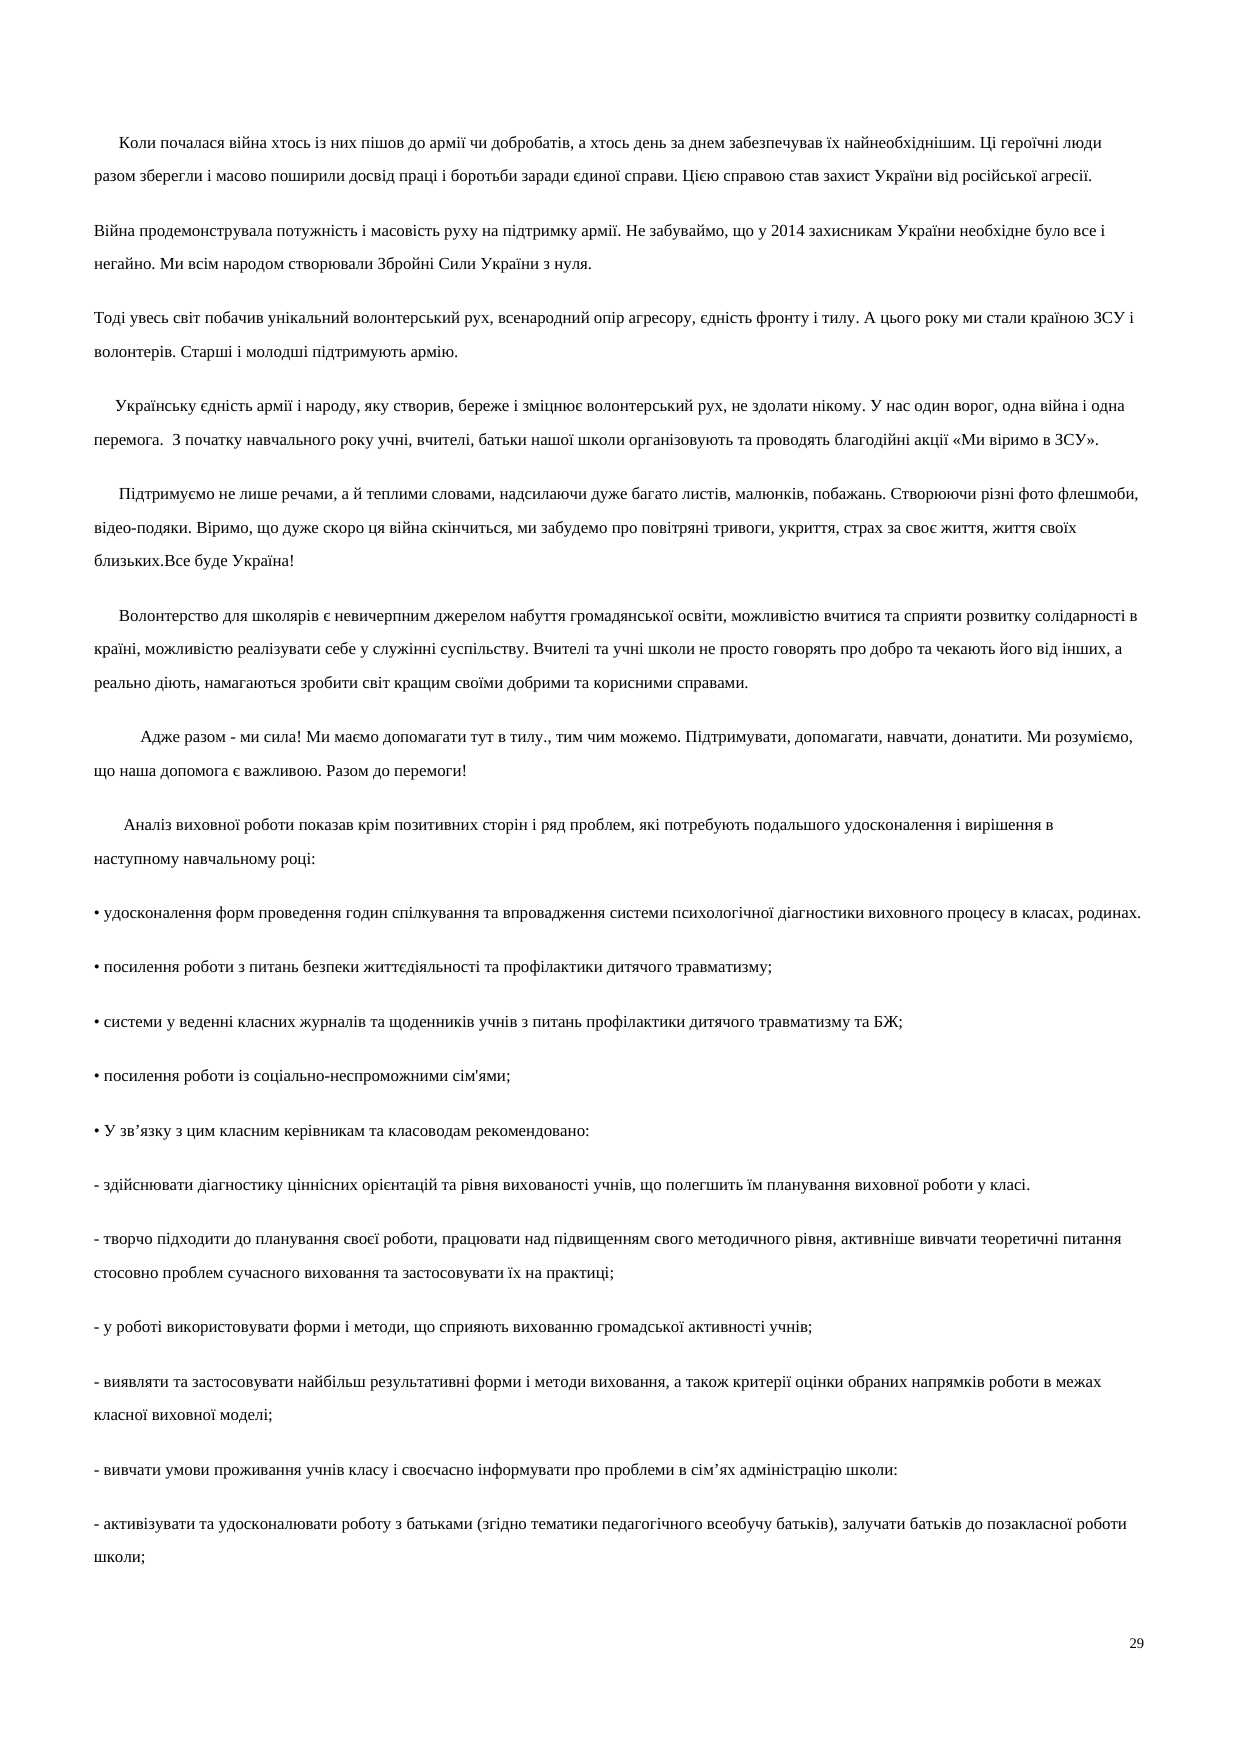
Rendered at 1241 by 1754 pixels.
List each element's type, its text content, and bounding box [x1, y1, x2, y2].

text Аналіз виховної роботи показав крім позитивних сторін і ряд проблем, які потребують подальшого удосконалення і вирішення в наступному навчальному році: [94, 801, 1144, 868]
text • У зв’язку з цим класним керівникам та класоводам рекомендовано: [94, 1106, 1144, 1140]
text Коли почалася війна хтось із них пішов до армії чи добробатів, а хтось день за днем забезпечував їх найнеобхіднішим. Ці героїчні люди разом зберегли і масово поширили досвід праці і боротьби заради єдиної справи. Цією справою став захист України від російської агресії. [93, 118, 1144, 185]
text - здійснювати діагностику ціннісних орієнтацій та рівня вихованості учнів, що полегшить їм планування виховної роботи у класі. [94, 1161, 1144, 1194]
text Тоді увесь світ побачив унікальний волонтерський рух, всенародний опір агресору, єдність фронту і тилу. А цього року ми стали країною ЗСУ і волонтерів. Старші і молодші підтримують армію. [93, 294, 1144, 361]
text • посилення роботи із соціально-неспроможними сім'ями; [94, 1052, 1144, 1085]
text Адже разом - ми сила! Ми маємо допомагати тут в тилу., тим чим можемо. Підтримувати, допомагати, навчати, донатити. Ми розуміємо, що наша допомога є важливою. Разом до перемоги! [94, 713, 1144, 780]
text Підтримуємо не лише речами, а й теплими словами, надсилаючи дуже багато листів, малюнків, побажань. Створюючи різні фото флешмоби, відео-подяки. Віримо, що дуже скоро ця війна скінчиться, ми забудемо про повітряні тривоги, укриття, страх за своє життя, життя своїх близьких.Все буде Україна! [93, 470, 1144, 571]
text - вивчати умови проживання учнів класу і своєчасно інформувати про проблеми в сім’ях адміністрацію школи: [94, 1445, 1144, 1479]
text • удосконалення форм проведення годин спілкування та впровадження системи психологічної діагностики виховного процесу в класах, родинах. [94, 889, 1144, 922]
text • системи у веденні класних журналів та щоденників учнів з питань профілактики дитячого травматизму та БЖ; [94, 997, 1144, 1031]
text - творчо підходити до планування своєї роботи, працювати над підвищенням свого методичного рівня, активніше вивчати теоретичні питання стосовно проблем сучасного виховання та застосовувати їх на практиці; [94, 1215, 1144, 1282]
text - виявляти та застосовувати найбільш результативні форми і методи виховання, а також критерії оцінки обраних напрямків роботи в межах класної виховної моделі; [94, 1357, 1144, 1424]
text Волонтерство для школярів є невичерпним джерелом набуття громадянської освіти, можливістю вчитися та сприяти розвитку солідарності в країні, можливістю реалізувати себе у служінні суспільству. Вчителі та учні школи не просто говорять про добро та чекають його від інших, а реально діють, намагаються зробити світ кращим своїми добрими та корисними справами. [93, 591, 1144, 692]
text - у роботі використовувати форми і методи, що сприяють вихованню громадської активності учнів; [94, 1303, 1144, 1336]
text • посилення роботи з питань безпеки життєдіяльності та профілактики дитячого травматизму; [94, 943, 1144, 977]
text Українську єдність армії і народу, яку створив, береже і зміцнює волонтерський рух, не здолати нікому. У нас один ворог, одна війна і одна перемога. З початку навчального року учні, вчителі, батьки нашої школи організовують та проводять благодійні акції «Ми віримо в ЗСУ». [94, 382, 1144, 449]
text - активізувати та удосконалювати роботу з батьками (згідно тематики педагогічного всеобучу батьків), залучати батьків до позакласної роботи школи; [94, 1499, 1144, 1567]
text Війна продемонструвала потужність і масовість руху на підтримку армії. Не забуваймо, що у 2014 захисникам України необхідне було все і негайно. Ми всім народом створювали Збройні Сили України з нуля. [93, 206, 1144, 273]
